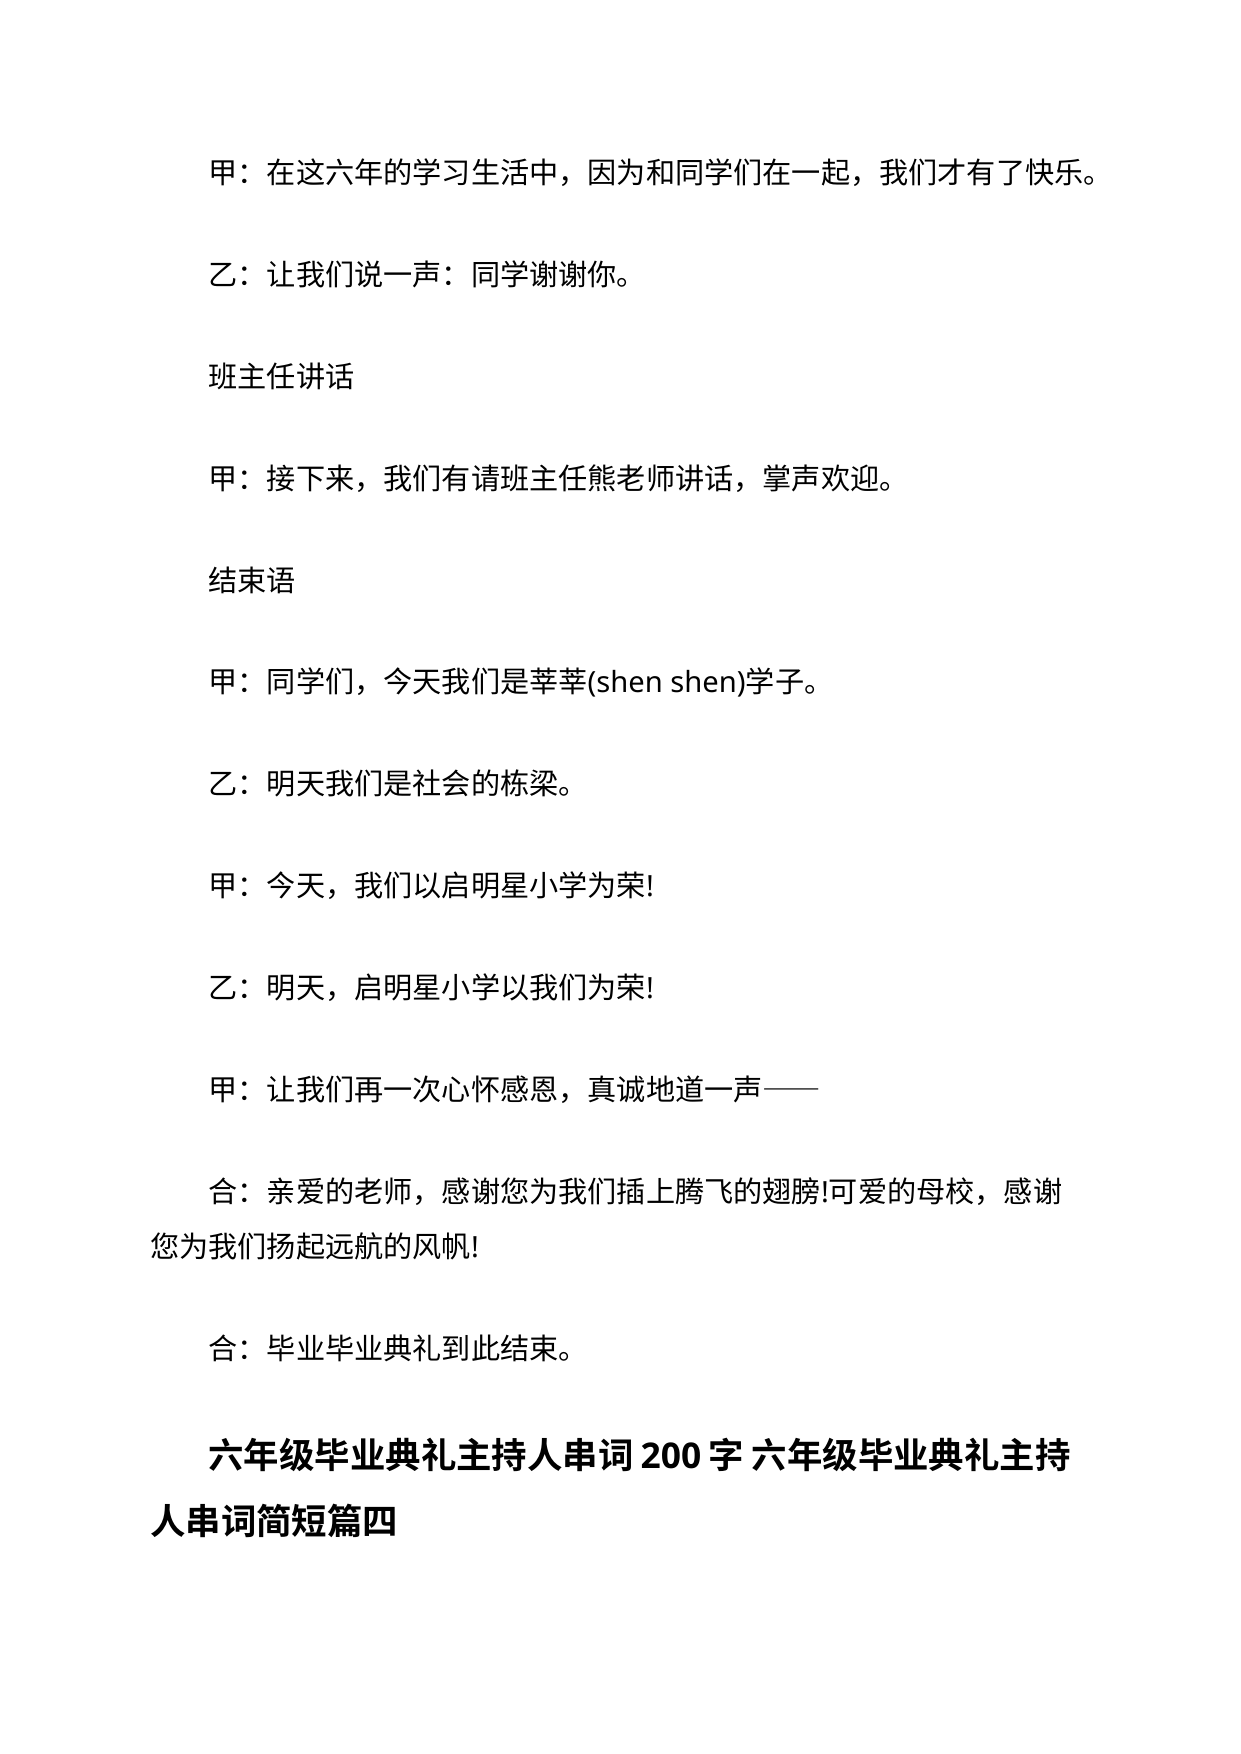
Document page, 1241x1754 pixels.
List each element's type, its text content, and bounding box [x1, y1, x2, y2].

text 结束语 [150, 557, 1090, 599]
text 六年级毕业典礼主持人串词200字 六年级毕业典礼主持人串词简短篇四 [150, 1427, 1090, 1545]
text 班主任讲话 [150, 353, 1090, 396]
text 乙：让我们说一声：同学谢谢你。 [150, 252, 1090, 294]
text 合：毕业毕业典礼到此结束。 [150, 1325, 1090, 1368]
text 甲：让我们再一次心怀感恩，真诚地道一声—— [150, 1067, 1090, 1109]
text 甲：接下来，我们有请班主任熊老师讲话，掌声欢迎。 [150, 455, 1090, 498]
text 乙：明天我们是社会的栋梁。 [150, 761, 1090, 803]
text 合：亲爱的老师，感谢您为我们插上腾飞的翅膀!可爱的母校，感谢您为我们扬起远航的风帆! [150, 1168, 1090, 1266]
text 甲：同学们，今天我们是莘莘(shen shen)学子。 [150, 659, 1090, 701]
text 甲：在这六年的学习生活中，因为和同学们在一起，我们才有了快乐。 [150, 150, 1090, 192]
text 甲：今天，我们以启明星小学为荣! [150, 863, 1090, 905]
text 乙：明天，启明星小学以我们为荣! [150, 964, 1090, 1007]
